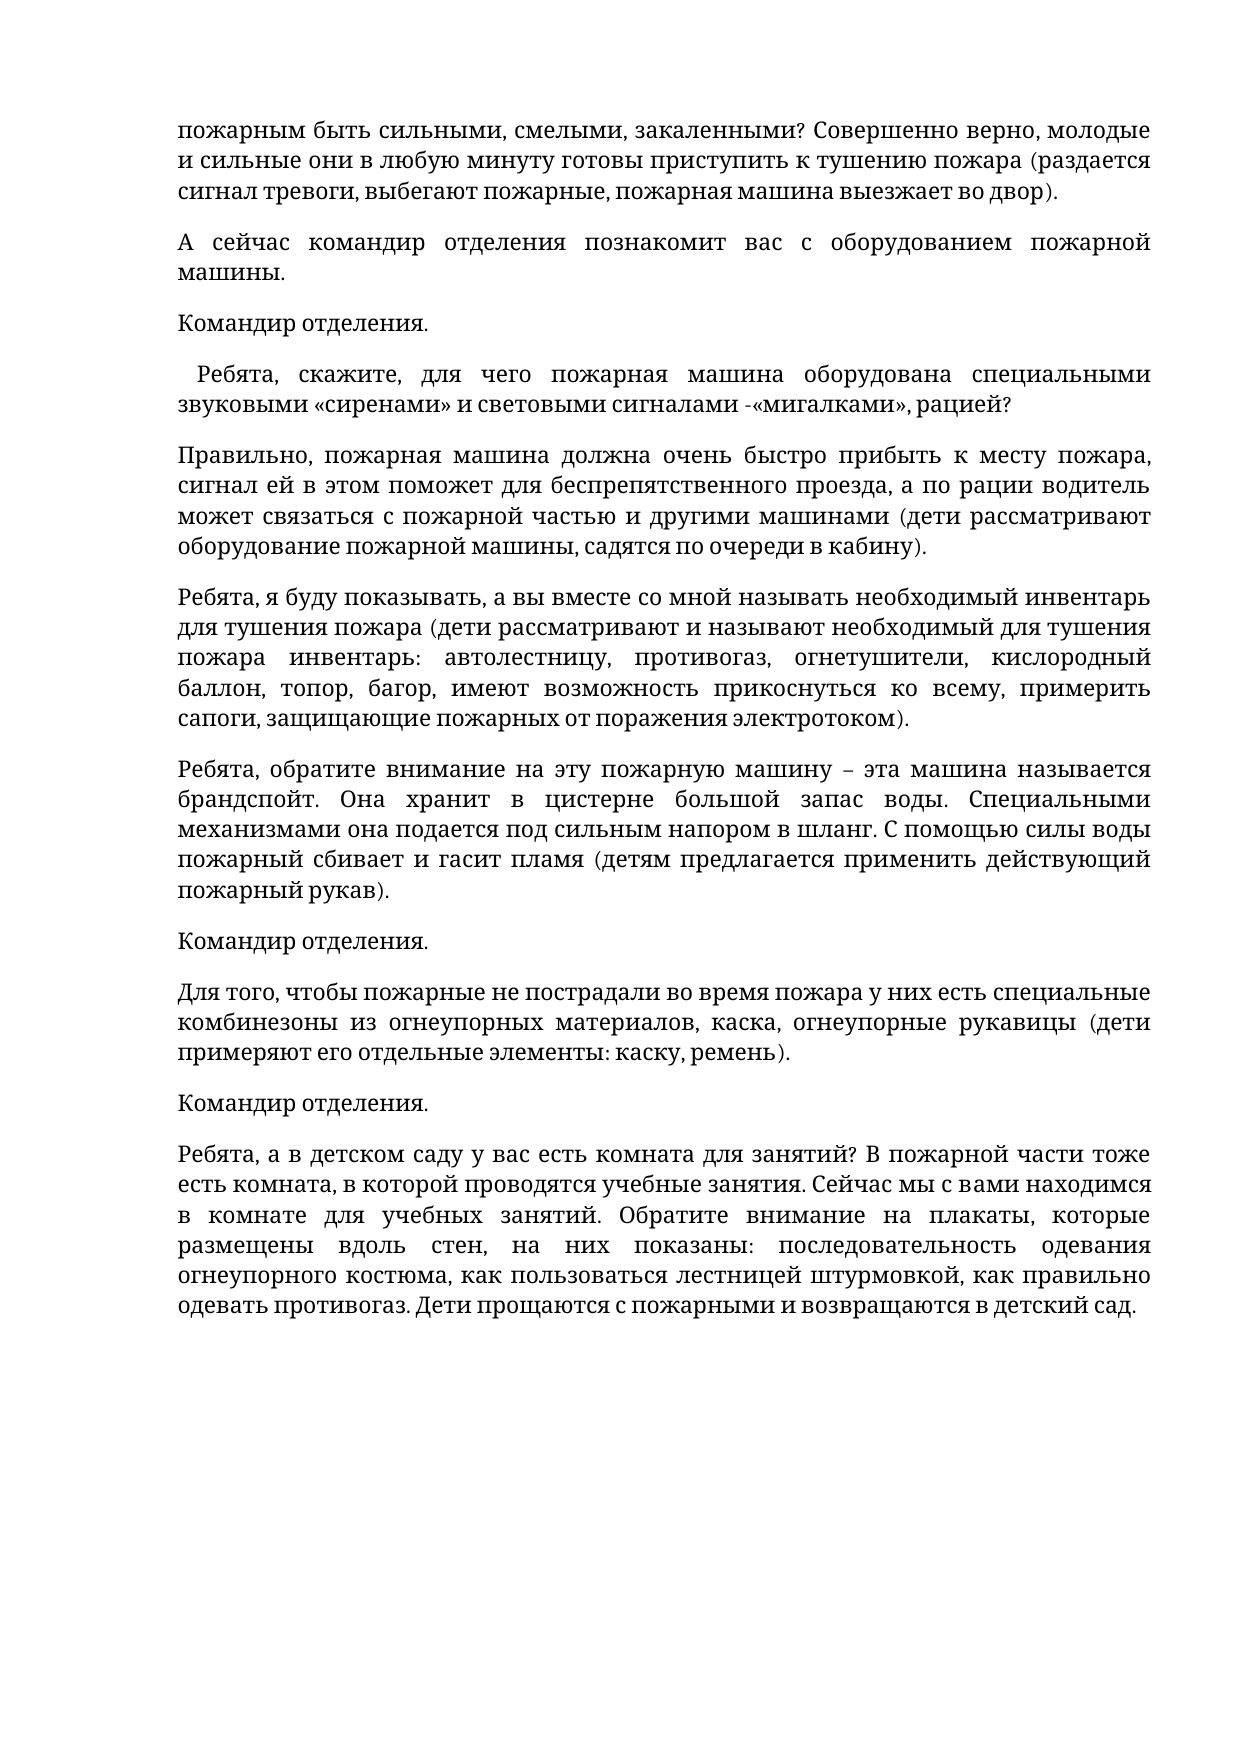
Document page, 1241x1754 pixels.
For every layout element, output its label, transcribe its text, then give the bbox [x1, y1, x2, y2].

text Ребята, скажите, для чего пожарная машина оборудована специальными звуковыми «сиренами» и световыми сигналами -«мигалками», рацией? [177, 362, 1152, 418]
text Правильно, пожарная машина должна очень быстро прибыть к месту пожара, сигнал ей в этом поможет для беспрепятственного проезда, а по рации водитель может связаться с пожарной частью и другими машинами (дети рассматривают оборудование пожарной машины, садятся по очереди в кабину). [177, 443, 1152, 560]
text А сейчас командир отделения познакомит вас с оборудованием пожарной машины. [177, 229, 1152, 286]
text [177, 118, 1152, 205]
text Для того, чтобы пожарные не пострадали во время пожара у них есть специальные комбинезоны из огнеупорных материалов, каска, огнеупорные рукавицы (дети примеряют его отдельные элементы: каску, ремень). [177, 979, 1152, 1066]
text Ребята, я буду показывать, а вы вместе со мной называть необходимый инвентарь для тушения пожара (дети рассматривают и называют необходимый для тушения пожара инвентарь: автолестницу, противогаз, огнетушители, кислородный баллон, топор, багор, имеют возможность прикоснуться ко всему, примерить сапоги, защищающие пожарных от поражения электротоком). [177, 585, 1152, 732]
text Командир отделения. [177, 311, 1152, 337]
text Командир отделения. [177, 928, 1152, 955]
text Ребята, а в детском саду у вас есть комната для занятий? В пожарной части тоже есть комната, в которой проводятся учебные занятия. Сейчас мы с вами находимся в комнате для учебных занятий. Обратите внимание на плакаты, которые размещены вдоль стен, на них показаны: последовательность одевания огнеупорного костюма, как пользоваться лестницей штурмовкой, как правильно одевать противогаз. Дети прощаются с пожарными и возвращаются в детский сад. [177, 1142, 1152, 1319]
text Командир отделения. [177, 1091, 1152, 1117]
text Ребята, обратите внимание на эту пожарную машину – эта машина называется брандспойт. Она хранит в цистерне большой запас воды. Специальными механизмами она подается под сильным напором в шланг. С помощью силы воды пожарный сбивает и гасит пламя (детям предлагается применить действующий пожарный рукав). [177, 757, 1152, 904]
